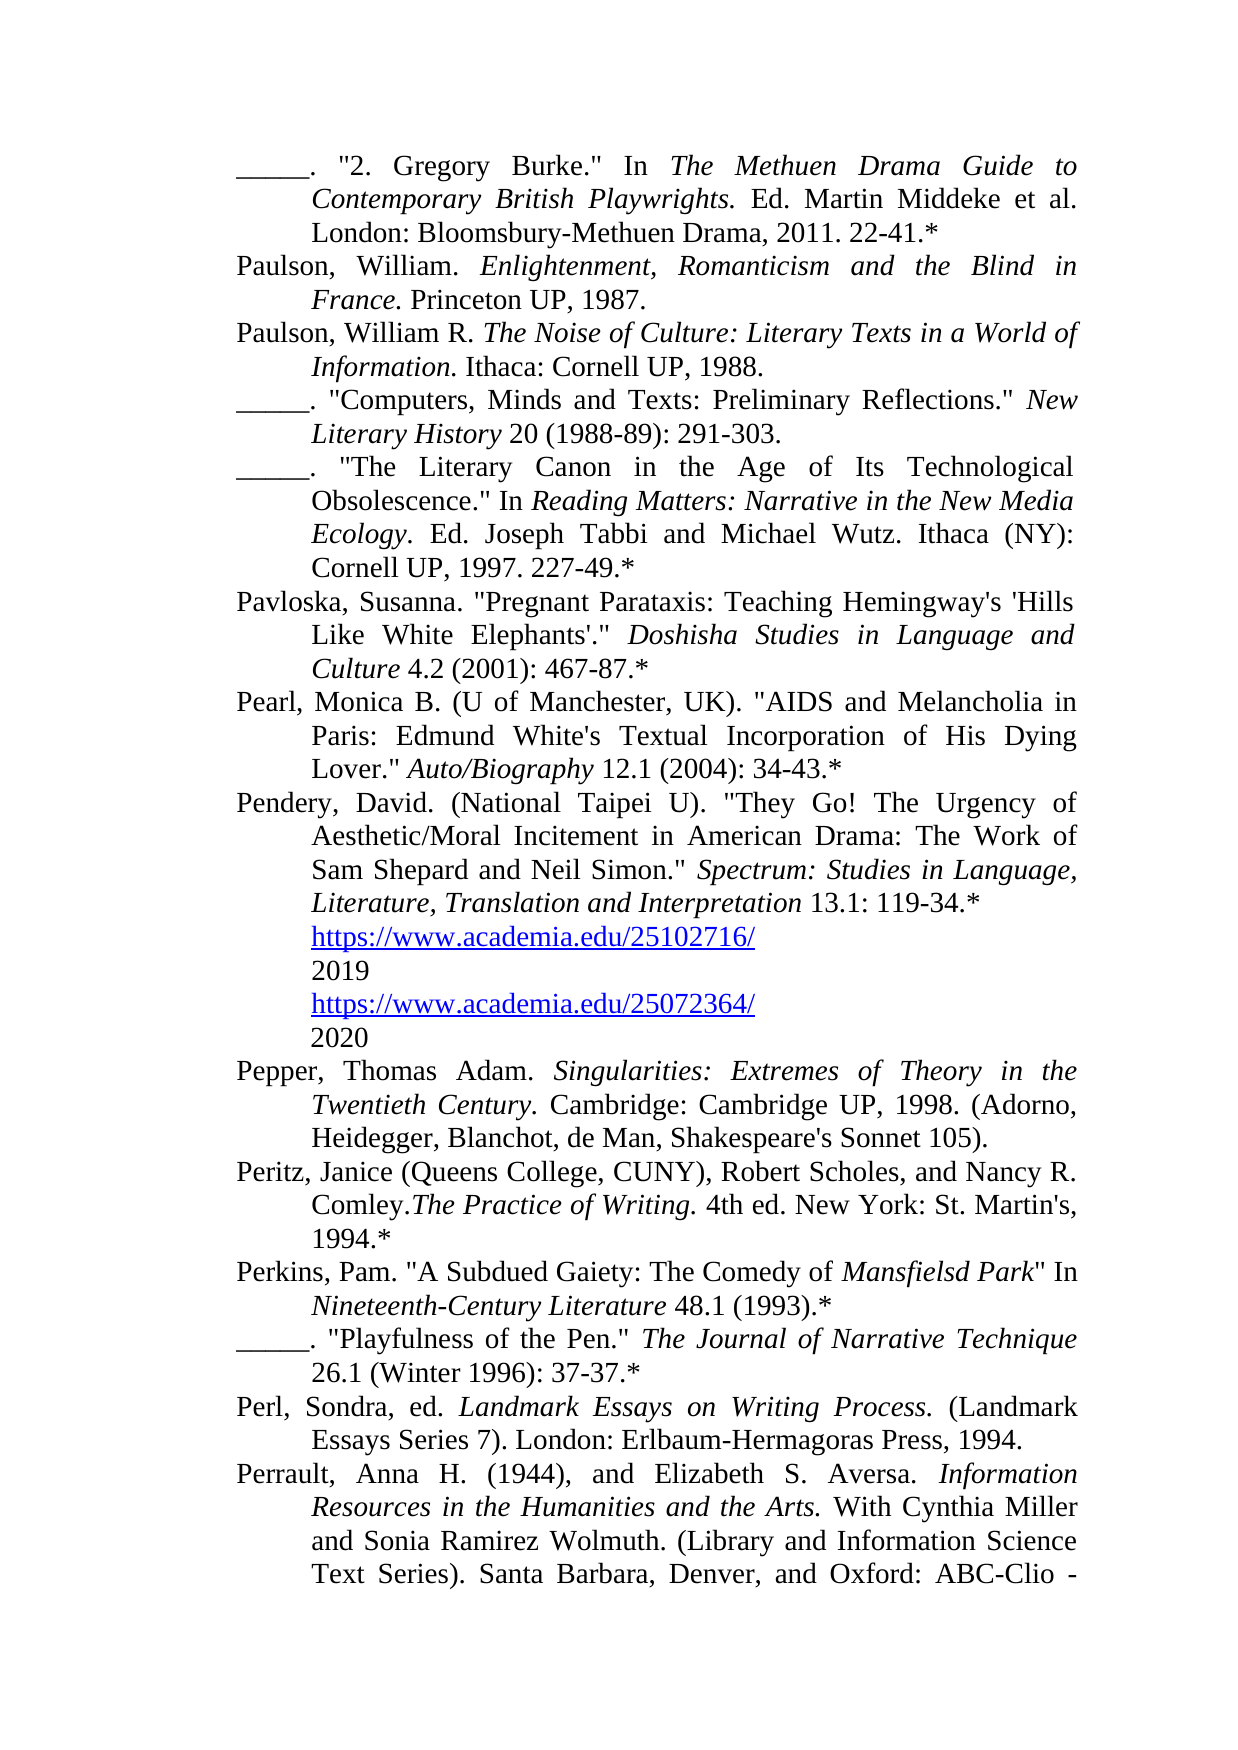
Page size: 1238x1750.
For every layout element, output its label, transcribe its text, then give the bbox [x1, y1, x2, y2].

text Paulson, William. Enlightenment, Romanticism and the Blind in France. Princeton UP, 1987. [236, 248, 1078, 315]
text https://www.academia.edu/25102716/ [236, 919, 1078, 953]
text _____. "Playfulness of the Pen." The Journal of Narrative Technique 26.1 (Winter 1996): 37-37.* [236, 1322, 1078, 1389]
text Pepper, Thomas Adam. Singularities: Extremes of Theory in the Twentieth Century. Cambridge: Cambridge UP, 1998. (Adorno, Heidegger, Blanchot, de Man, Shakespeare's Sonnet 105). [236, 1053, 1078, 1154]
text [236, 1456, 1078, 1590]
text _____. "2. Gregory Burke." In The Methuen Drama Guide to Contemporary British Playwrights. Ed. Martin Middeke et al. London: Bloomsbury-Methuen Drama, 2011. 22-41.* [236, 148, 1078, 248]
text 2019 [236, 953, 1078, 986]
text _____. "The Literary Canon in the Age of Its Technological Obsolescence." In Reading Matters: Narrative in the New Media Ecology. Ed. Joseph Tabbi and Michael Wutz. Ithaca (NY): Cornell UP, 1997. 227-49.* [236, 449, 1075, 584]
text 2020 [236, 1020, 1078, 1053]
text Paulson, William R. The Noise of Culture: Literary Texts in a World of Information. Ithaca: Cornell UP, 1988. [236, 315, 1078, 382]
text Perkins, Pam. "A Subdued Gaiety: The Comedy of Mansfielsd Park" In Nineteenth-Century Literature 48.1 (1993).* [236, 1254, 1078, 1322]
text _____. "Computers, Minds and Texts: Preliminary Reflections." New Literary History 20 (1988-89): 291-303. [236, 382, 1078, 449]
text Pendery, David. (National Taipei U). "They Go! The Urgency of Aesthetic/Moral Incitement in American Drama: The Work of Sam Shepard and Neil Simon." Spectrum: Studies in Language, Literature, Translation and Interpretation 13.1: 119-34.* [236, 785, 1078, 919]
text Peritz, Janice (Queens College, CUNY), Robert Scholes, and Nancy R. Comley.The Practice of Writing. 4th ed. New York: St. Martin's, 1994.* [236, 1154, 1078, 1254]
text https://www.academia.edu/25072364/ [236, 986, 1078, 1020]
text Pearl, Monica B. (U of Manchester, UK). "AIDS and Melancholia in Paris: Edmund White's Textual Incorporation of His Dying Lover." Auto/Biography 12.1 (2004): 34-43.* [236, 684, 1078, 785]
text Pavloska, Susanna. "Pregnant Parataxis: Teaching Hemingway's 'Hills Like White Elephants'." Doshisha Studies in Language and Culture 4.2 (2001): 467-87.* [236, 584, 1075, 684]
text Perl, Sondra, ed. Landmark Essays on Writing Process. (Landmark Essays Series 7). London: Erlbaum-Hermagoras Press, 1994. [236, 1389, 1078, 1456]
